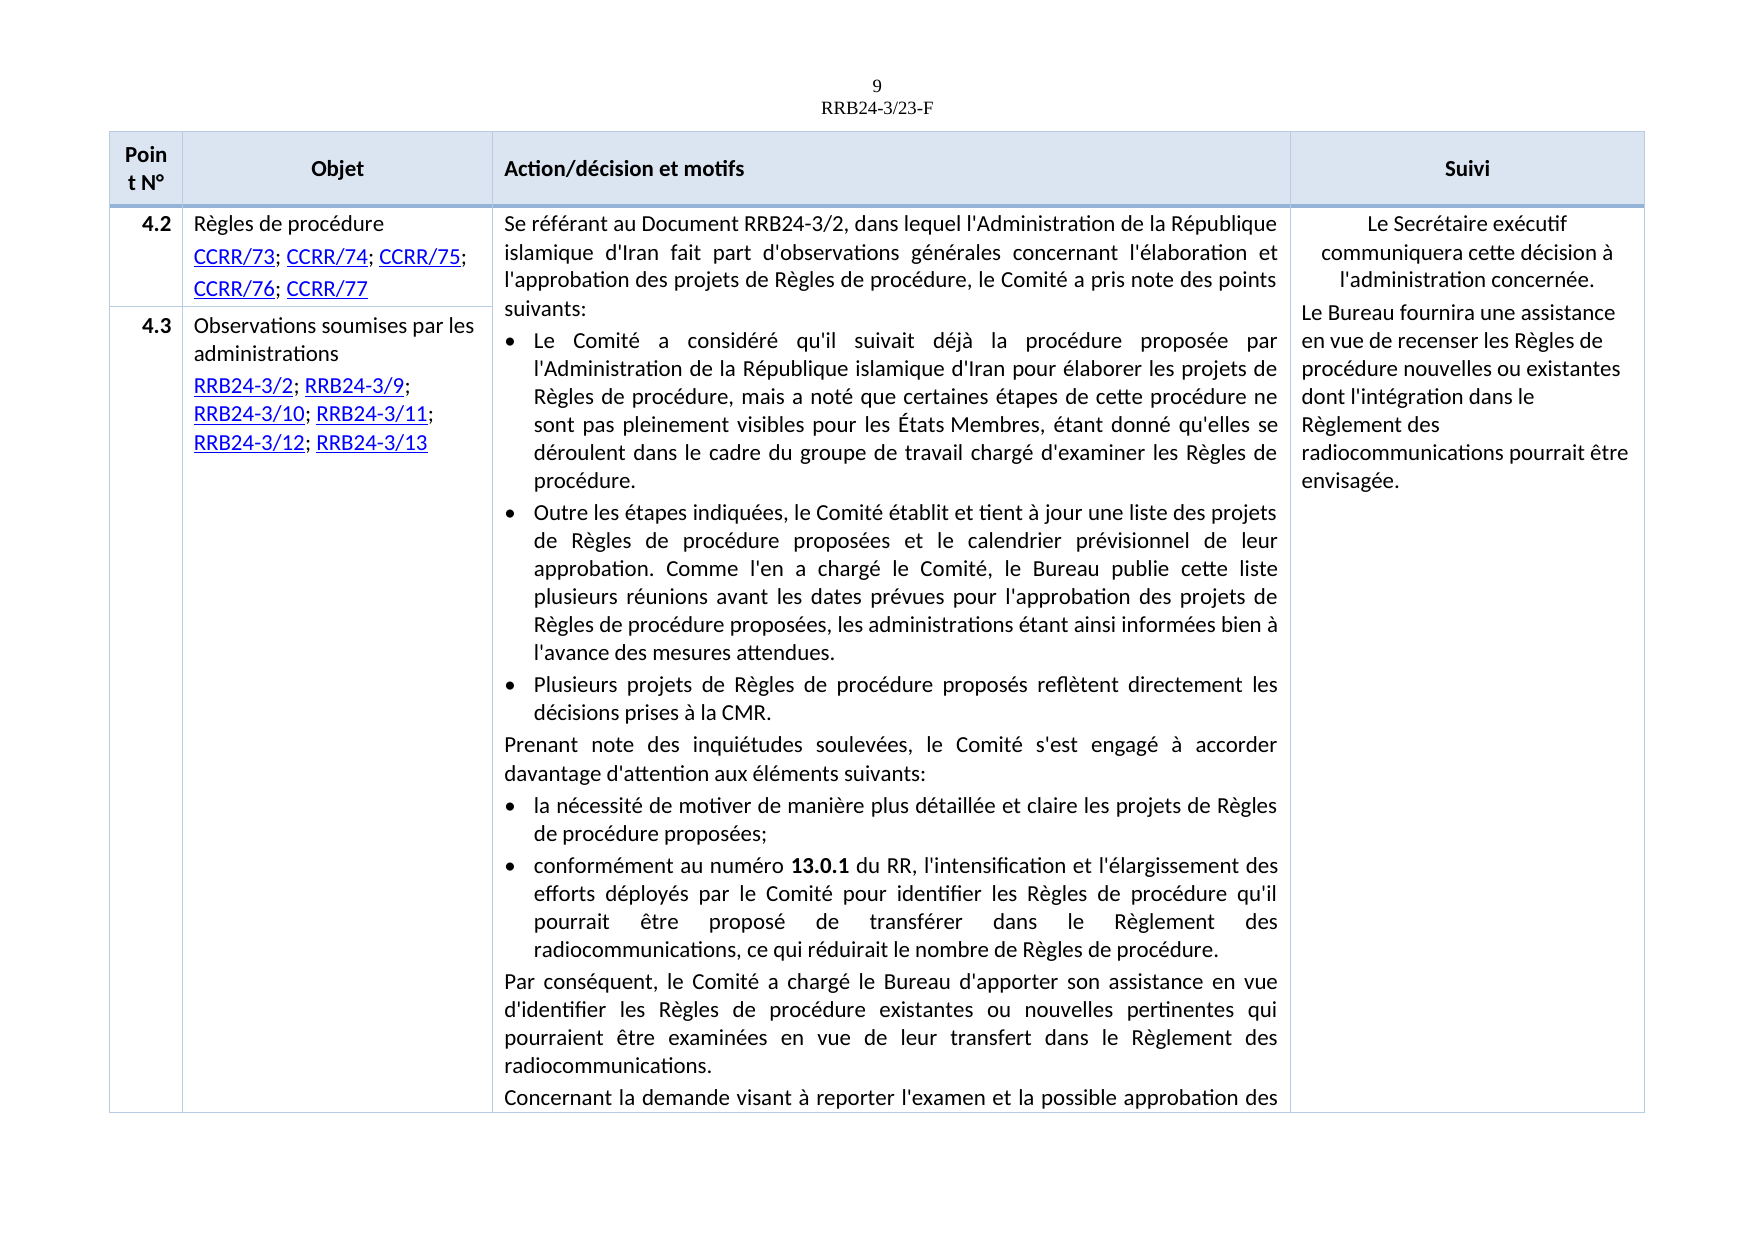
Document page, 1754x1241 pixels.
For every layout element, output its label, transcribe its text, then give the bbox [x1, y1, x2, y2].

table_cell 4.3 [110, 307, 182, 1112]
table_cell 4.2 [110, 208, 182, 306]
table_cell Le Secrétaire exécutif communiquera cette décision à l'administration concernée. Le Bureau fournira une assistance en vue de recenser les Règles de procédure nouvelles ou existantes dont l'intégration dans le Règlement des radiocommunications pourrait être envisagée. Le Secrétaire exécutif communiquera ces décisions à l'administration ayant formulé des observations. Le Bureau élaborera ces projet de Règles de procédure relatives aux numéros 5.293, 5.295A, 5.307A, 5.308A, 5.325, 5.341A, 5.341C, 5.346 et 5.346А pour examen à la 98ème réunion du Comité. Le Bureau examinera les problèmes associés aux numéros 5.312B, 5.314A, 5.409A, 5.461AC, 5.529A et 21.6 identifiés par les administrations en vue de leur possible inclusion dans le rapport que le Directeur soumettra à la CMR-27 au titre du point 9.2 de l'ordre du jour de la Conférence. Le Secrétaire exécutif mettra à jour et publiera en conséquence les Règles de procédure. Le Bureau rédigera un nouveau texte pour le projet de Règles de procédure proposées figurant dans l'Annexe 1 de la Lettre circulaire CCRR/77 sur la base des observations formulées par les administrations et le soumettra à la 98ème réunion du Comité pour examen. [1291, 208, 1644, 1112]
table_header Point N° [110, 132, 182, 204]
table_cell Se référant au Document RRB24-3/2, dans lequel l'Administration de la République islamique d'Iran fait part d'observations générales concernant l'élaboration et l'approbation des projets de Règles de procédure, le Comité a pris note des points suivants: • Le Comité a considéré qu'il suivait déjà la procédure proposée par l'Administration de la République islamique d'Iran pour élaborer les projets de Règles de procédure, mais a noté que certaines étapes de cette procédure ne sont pas pleinement visibles pour les États Membres, étant donné qu'elles se déroulent dans le cadre du groupe de travail chargé d'examiner les Règles de procédure. • Outre les étapes indiquées, le Comité établit et tient à jour une liste des projets de Règles de procédure proposées et le calendrier prévisionnel de leur approbation. Comme l'en a chargé le Comité, le Bureau publie cette liste plusieurs réunions avant les dates prévues pour l'approbation des projets de Règles de procédure proposées, les administrations étant ainsi informées bien à l'avance des mesures attendues. • Plusieurs projets de Règles de procédure proposés reflètent directement les décisions prises à la CMR. Prenant note des inquiétudes soulevées, le Comité s'est engagé à accorder davantage d'attention aux éléments suivants: • la nécessité de motiver de manière plus détaillée et claire les projets de Règles de procédure proposées; • conformément au numéro 13.0.1 du RR, l'intensification et l'élargissement des efforts déployés par le Comité pour identifier les Règles de procédure qu'il pourrait être proposé de transférer dans le Règlement des radiocommunications, ce qui réduirait le nombre de Règles de procédure. Par conséquent, le Comité a chargé le Bureau d'apporter son assistance en vue d'identifier les Règles de procédure existantes ou nouvelles pertinentes qui pourraient être examinées en vue de leur transfert dans le Règlement des radiocommunications. Concernant la demande visant à reporter l'examen et la possible approbation des projets de Règles de procédure figurant dans les Lettres circulaires CCRR/74, CCRR/75 et CCRR/76 à sa 98ème réunion, le Comité a indiqué ce qui suit: • La plupart des projets de Règles de procédure proposées sont nécessaires pour traiter les cas qui se présenteraient lorsque les dispositions nouvelles ou révisées du Règlement des radiocommunications à la suite des décisions de la CMR-23 entreront en vigueur le 1er janvier 2025. • D'autres propositions de Règles de procédure doivent être élaborées d'urgence pour les situations dans lesquelles des fiches de notification reçues sont restées en suspens en l'absence de dispositions permettant au Bureau de les traiter rapidement et dans les délais réglementaires. • Les observations soumises par un certain nombre d'administrations concernant les Règles de procédure proposées doivent être examinées et prises en compte, s'il y a lieu. • Conscient des efforts considérables qui doivent être déployés par les administrations, le Comité a expressément chargé le Bureau de préparer et de publier les projets de Règles de procédure proposées dans les plus brefs délais, avec la publication de la toute dernière lettre circulaire le 9 août 2024, ce qui a laissé aux administrations quatre semaines, en plus des six semaines requises au titre de l'alinéa c) du numéro 13.12A, pour préparer et soumettre leurs observations sur les projets de Règles de procédure proposées. En conséquence, le Comité a décidé de ne pas accéder à la demande de l'Administration de la République islamique d'Iran. Après avoir examiné de manière détaillée les observations soumises par les administrations, reproduites dans les Documents RRB24-3/9, RRB24-3/10, RRB24-3/11, RRB24-3/12 et RRB24-3/13, concernant les projets de Règles de procédure figurant dans les Lettres circulaires CCRR/73, CCRR/74, CCRR/75, CCRR/76 et CCRR/77, le Comité a donné la suite décrite ci-après: • Le Comité a apporté les réponses suivantes aux questions posées par les administrations concernant les projets de Règles de procédure proposées: – Concernant le projet de Règles de procédure relatives aux numéros 5.457D, 5.457E et 5.457F du RR, le Comité a apporté les précisions demandées par l'Administration du Japon, comme suit: • Le Comité a confirmé que les principes présentés par le BR dans la lettre circulaire CR/467, en date du 18 août 2020, s'appliquent également aux trois renvois indiqués ci-dessus. • Le Comité a confirmé que l'examen au regard des dispositions pertinentes de l'Article 21 du RR serait effectué pour les fiches de notification avec une nature du service autre que «IM». – En réponse à la question de l'Administration du Canada concernant la possibilité de prévoir une «marge de brouillage suffisante» qui permettrait de renforcer la prévisibilité du résultat de l'examen des assignations de fréquence d'un réseau à satellite ou d'un système à satellites non OSG présentant une densité spectrale inférieure à –100 dBW/Hz, le comité a décidé d'ajouter la mention «(voir la Pièce jointe 2 à la Section B3 de la Partie B des Règles de procédure)» dans le projet de Règles de procédure relatives aux éléments de données C.8.a.2, C.8.b.2, C.8.c.1 et C.8.c.3 de l'Annexe 2 de l'Appendice 4. • En réponse aux propositions soumises par des administrations afin qu'il soit envisagé de transférer certains projets de Règles de procédure, s'ils sont approuvés, dans le Règlement des radiocommunications, le Comité a décidé de prendre cette mesure concernant les Règles de procédure relatives: – au numéro 22.5K; – à l'Annexe 2 de l'Appendice 4 pour ce qui est des éléments de données A.4.b.7.d.1, A.27.b, A.33a et A.36.c; et – à la Résolution 678 (CMR-23); et d'informer la CMR-27 en conséquence. • Sur la base des observations formulées par les administrations sur les projets de Règles de procédure, le Comité a décidé qu'il était nécessaire d'élaborer de nouveaux projets de Règles de procédure sur le point suivant: – afin de tenir compte des exigences établies aux numéros 5.293, 5.295A, 5.307A, 5.308A et 5.325 en ce qui concerne la recherche d'un accord au titre du numéro 9.21 du RR et pour identifier les administrations affectées aux fins de la protection du service de radionavigation aéronautique auquel la bande de fréquences 645-960 MHz est attribuée à titre primaire, une valeur de 450 km doit être utilisée, soit une valeur analogue à celle précédemment déterminée pour la protection de ce service dans les Règles de procédure relatives au numéro 5.312A du RR; et, en conséquence, a chargé le Bureau d'élaborer ces projets de Règles de procédure pour examen à la 98ème réunion du Comité. • Le Comité a décidé qu'il n'était pas nécessaire d'élaborer de Règle de procédure relative à la conformité au Tableau d'attribution des bandes de fréquences pour les fiches de notification concernant les assignations de fréquence des stations HIBS dans la bande de fréquences 902-928 MHz en Région 2 et dans la bande de fréquences 698-790 MHz pour les pays de la Région 3 énumérés au numéro 5.314A et non au numéro 5.313A, étant donné qu'il n'existe pas d'incohérence concernant l'exploitation de stations HIBS dans ces bandes de fréquences, qui ne sont pas identifiées pour les IMT, étant donné qu'il existe une attribution au service mobile ainsi qu'une identification pour les stations HIBS (voir la Lettre circulaire CR/467). • De plus, en réponse aux suggestions formulées par des administrations, le Comité a chargé le Bureau d'étudier les problèmes associés aux numéros 5.312B, 5.314A, 5.409A, 5.461AC, 5.529A et 21.6 du RR, en vue de leur possible inclusion dans le rapport que le Directeur soumettra à la CMR-27 au titre du point 9.2 de l'ordre du jour de la Conférence, en raison de certaines incohérences relevées dans ces dispositions. • Dans ce contexte, le Comité a approuvé les Règles de procédure reproduites dans les Lettres circulaires CCRR/73, CCRR/74, CCRR/75, CCRR/76 et dans l'Annexe 2 de la Lettre circulaire CCRR/77 assorties de modification, telles qu'elles figurent en pièce jointe au présent résumé des décisions. Le Comité a décidé de ne pas approuver les projets de Règles de procédure figurant dans les Annexes 1 et 3 de la Lettre circulaire CCRR/77 et que l'élaboration du projet de Règles de procédure figurant dans l'Annexe 3 est suspendue tant que nécessaire. Toutefois, le Comité a chargé le Bureau de rédiger un nouveau texte pour le projet de Règles de procédure proposées figurant dans l'Annexe 1 de la Lettre circulaire CCRR/77 sur la base des observations formulées par les administrations et de le soumettre à la 98ème réunion du Comité pour examen. [493, 208, 1290, 1112]
table_header Suivi [1291, 132, 1644, 204]
table_header Objet [183, 132, 492, 204]
table_header Action/décision et motifs [493, 132, 1290, 204]
table_cell Règles de procédure CCRR/73; CCRR/74; CCRR/75; CCRR/76; CCRR/77 [183, 208, 492, 306]
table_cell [183, 307, 492, 1112]
